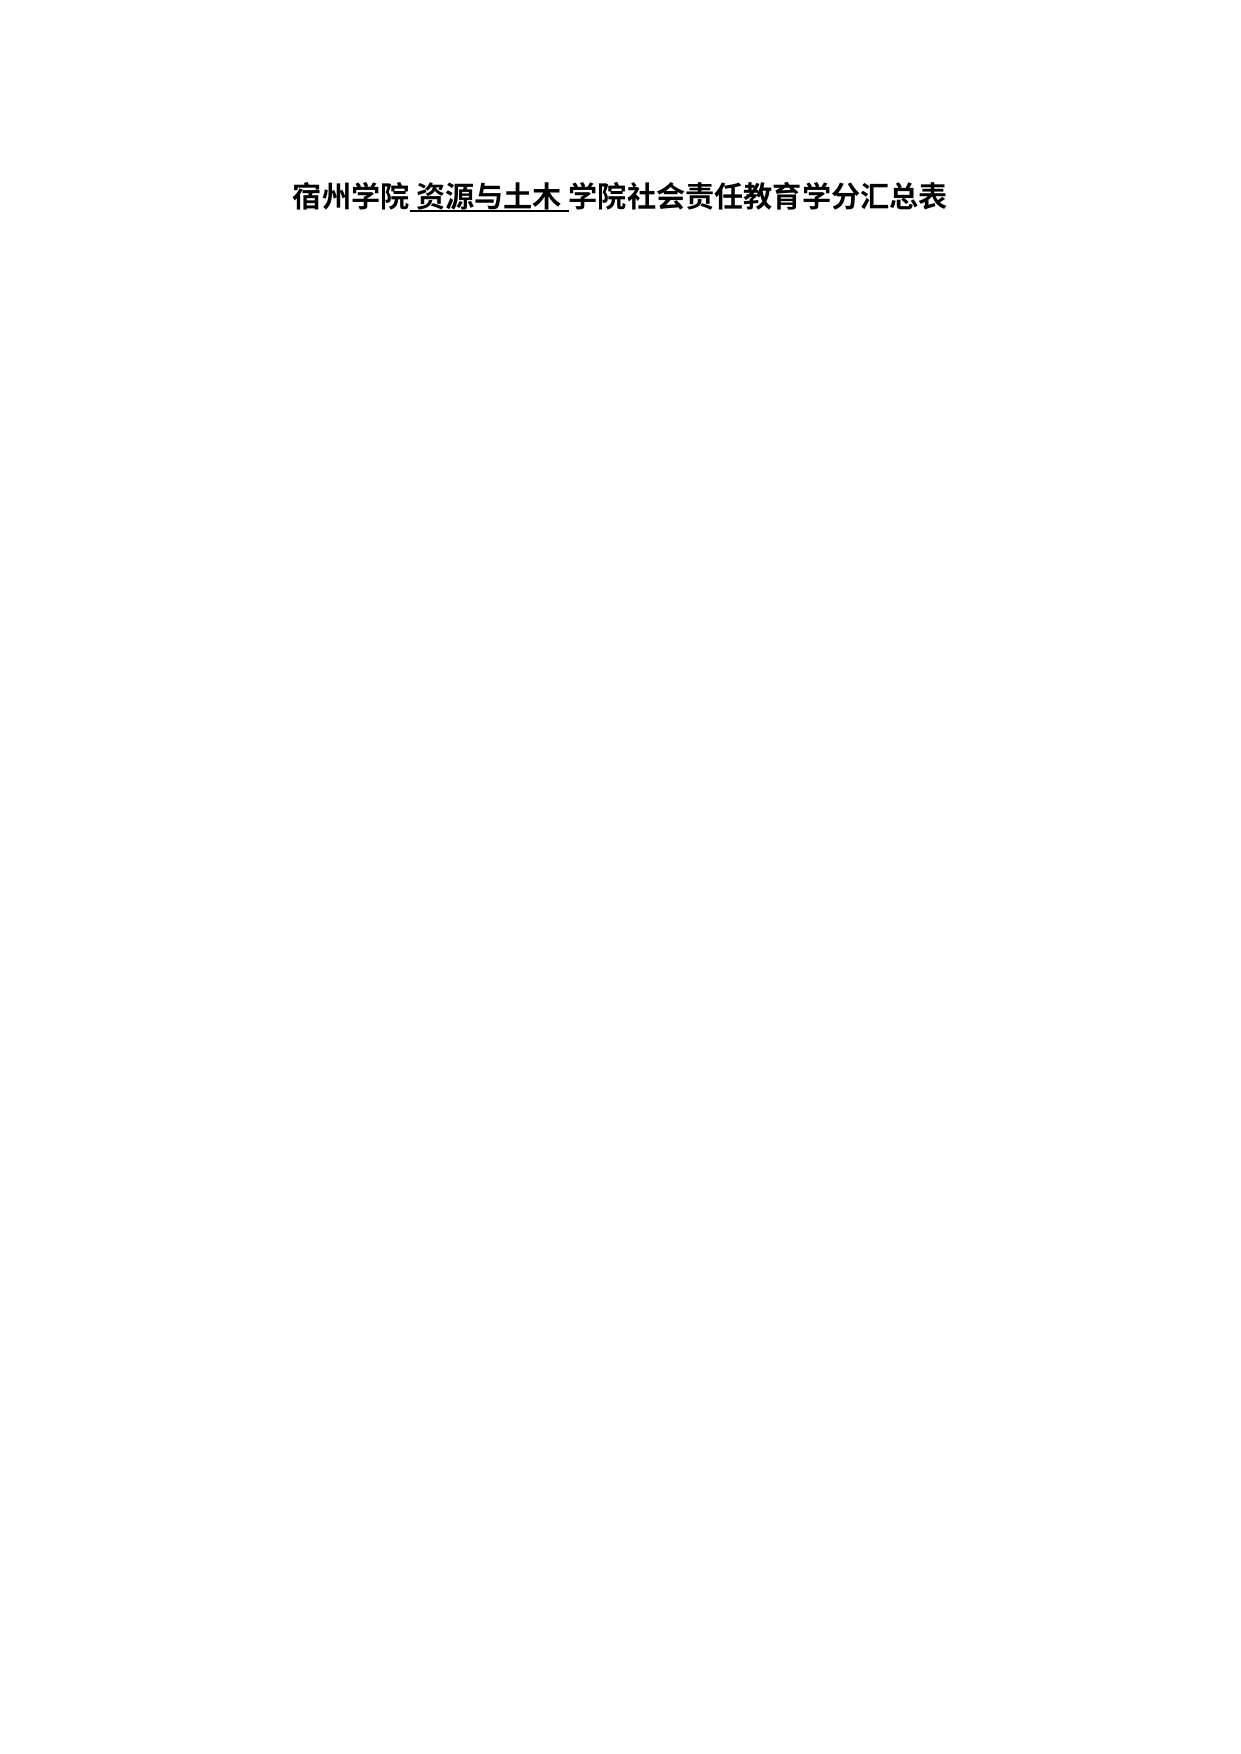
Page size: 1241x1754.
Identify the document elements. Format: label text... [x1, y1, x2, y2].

text 宿州学院 资源与土木 学院社会责任教育学分汇总表 [187, 162, 1053, 227]
